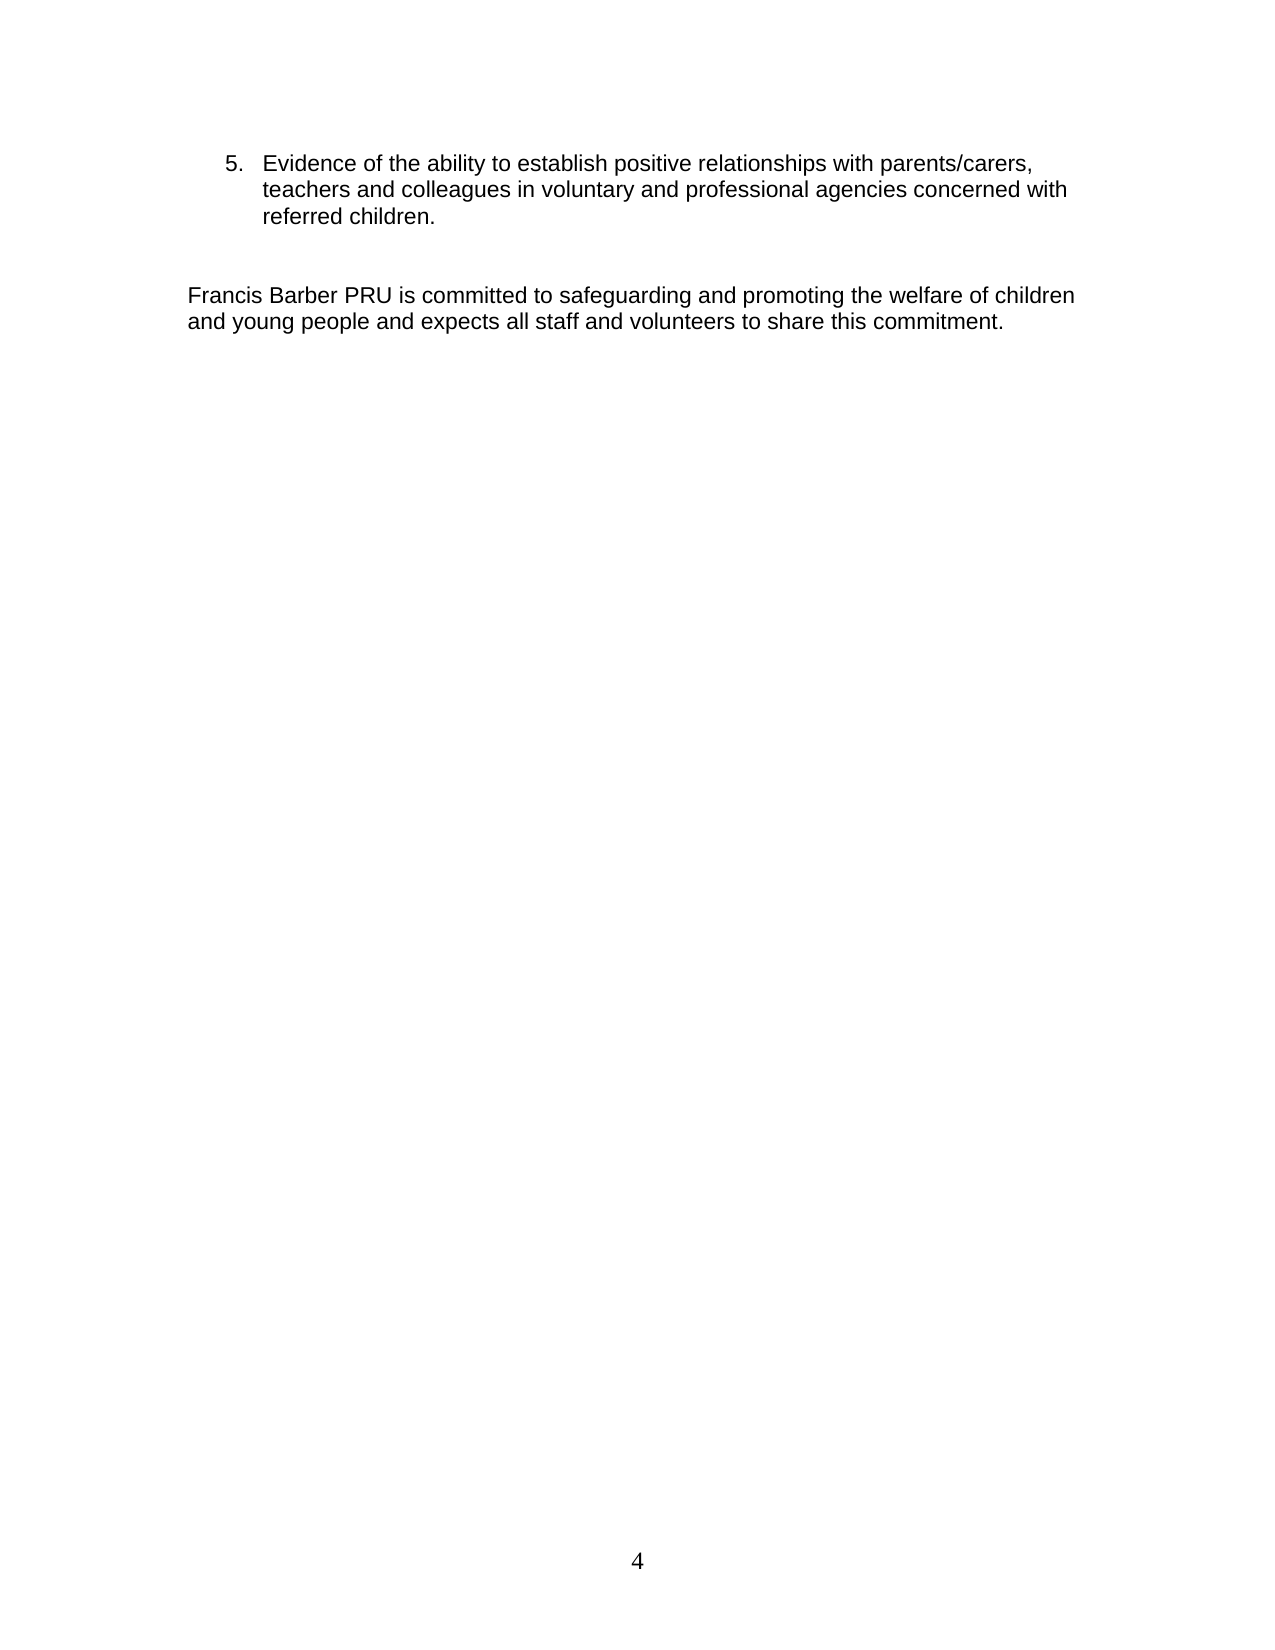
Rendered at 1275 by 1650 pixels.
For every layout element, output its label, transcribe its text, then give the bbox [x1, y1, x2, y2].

text Francis Barber PRU is committed to safeguarding and promoting the welfare of children and young people and expects all staff and volunteers to share this commitment. [187, 282, 1087, 334]
list Evidence of the ability to establish positive relationships with parents/carers, teachers and colleagues in voluntary and professional agencies concerned with referred children. [225, 150, 1087, 229]
